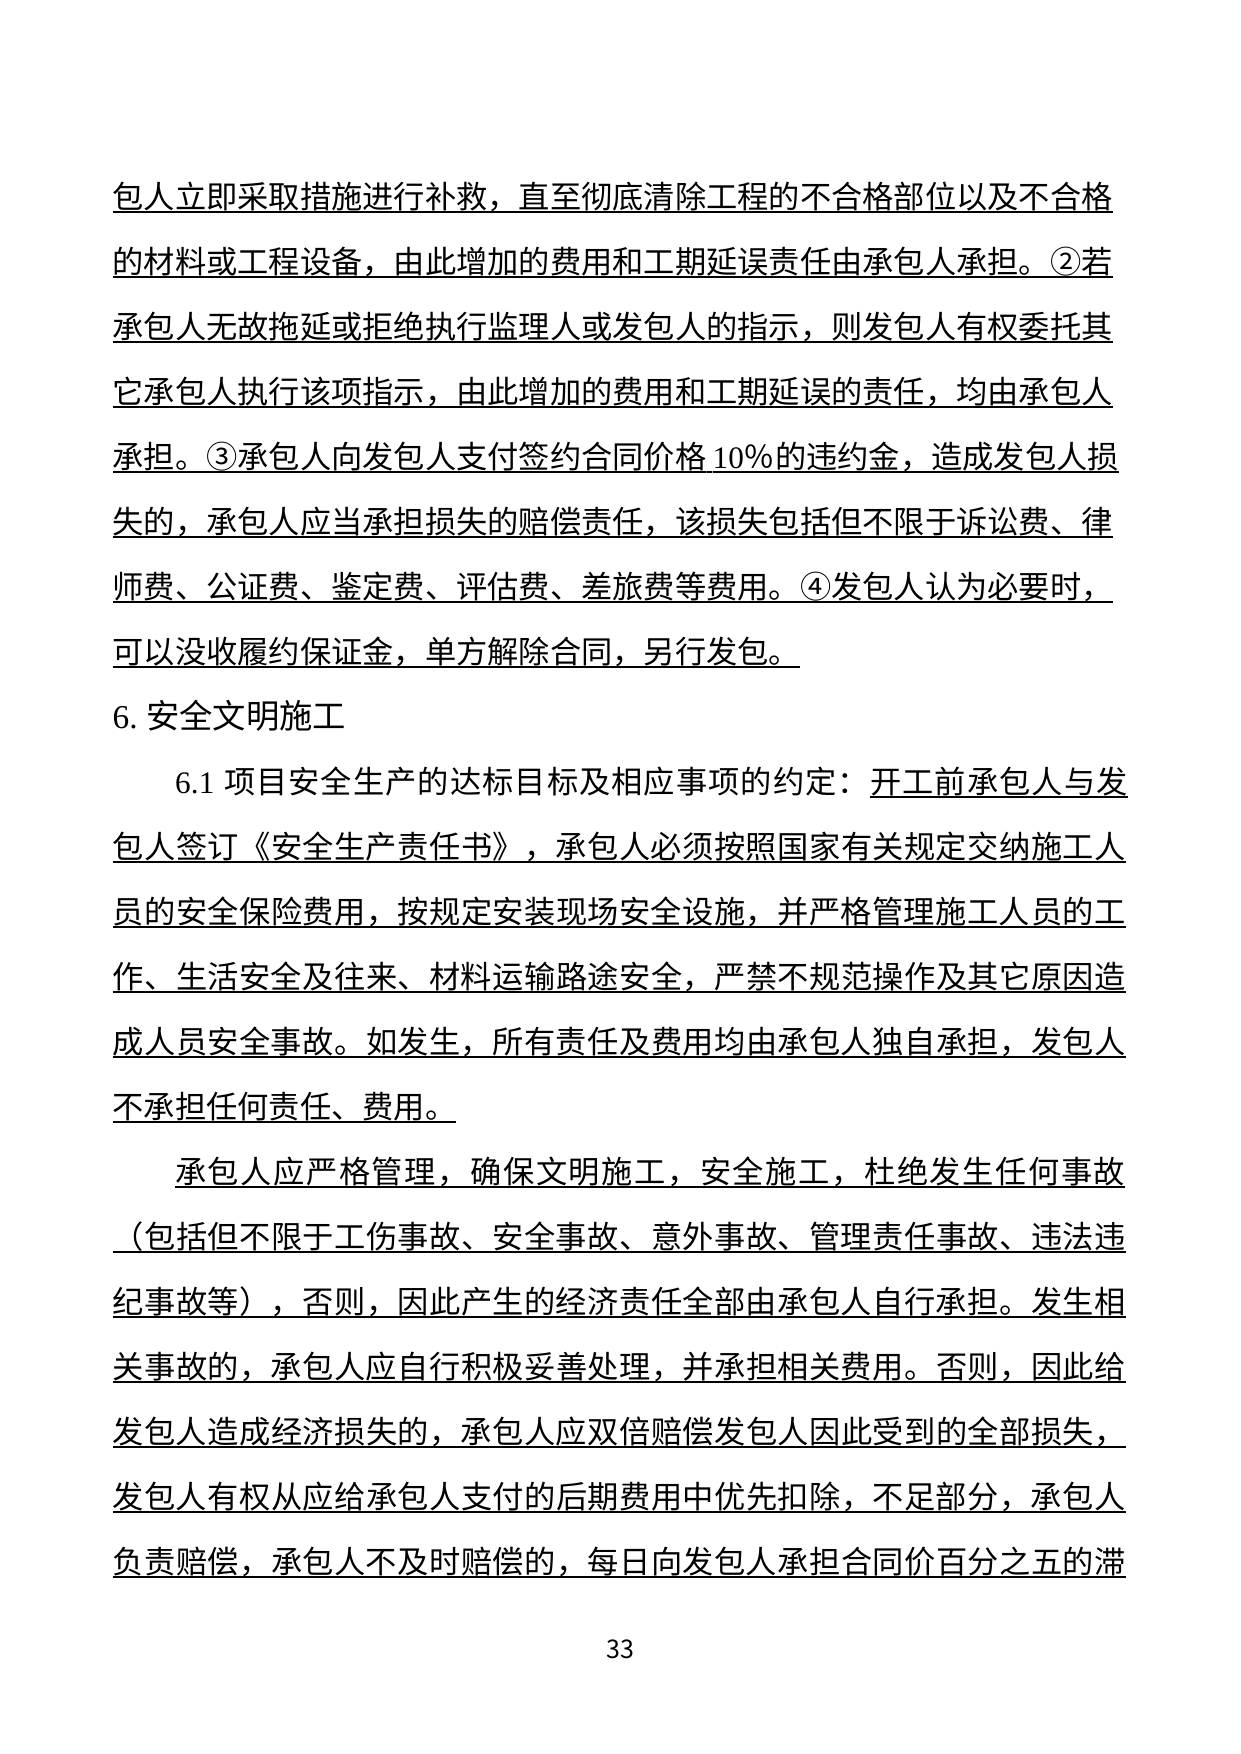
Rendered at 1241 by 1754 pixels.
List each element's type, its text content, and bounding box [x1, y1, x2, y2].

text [112, 1137, 1128, 1592]
text 6. 安全文明施工 [112, 682, 1128, 747]
text 6.1 项目安全生产的达标目标及相应事项的约定：开工前承包人与发包人签订《安全生产责任书》，承包人必须按照国家有关规定交纳施工人员的安全保险费用，按规定安装现场安全设施，并严格管理施工人员的工作、生活安全及往来、材料运输路途安全，严禁不规范操作及其它原因造成人员安全事故。如发生，所有责任及费用均由承包人独自承担，发包人不承担任何责任、费用。 [112, 747, 1128, 1137]
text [112, 162, 1128, 682]
